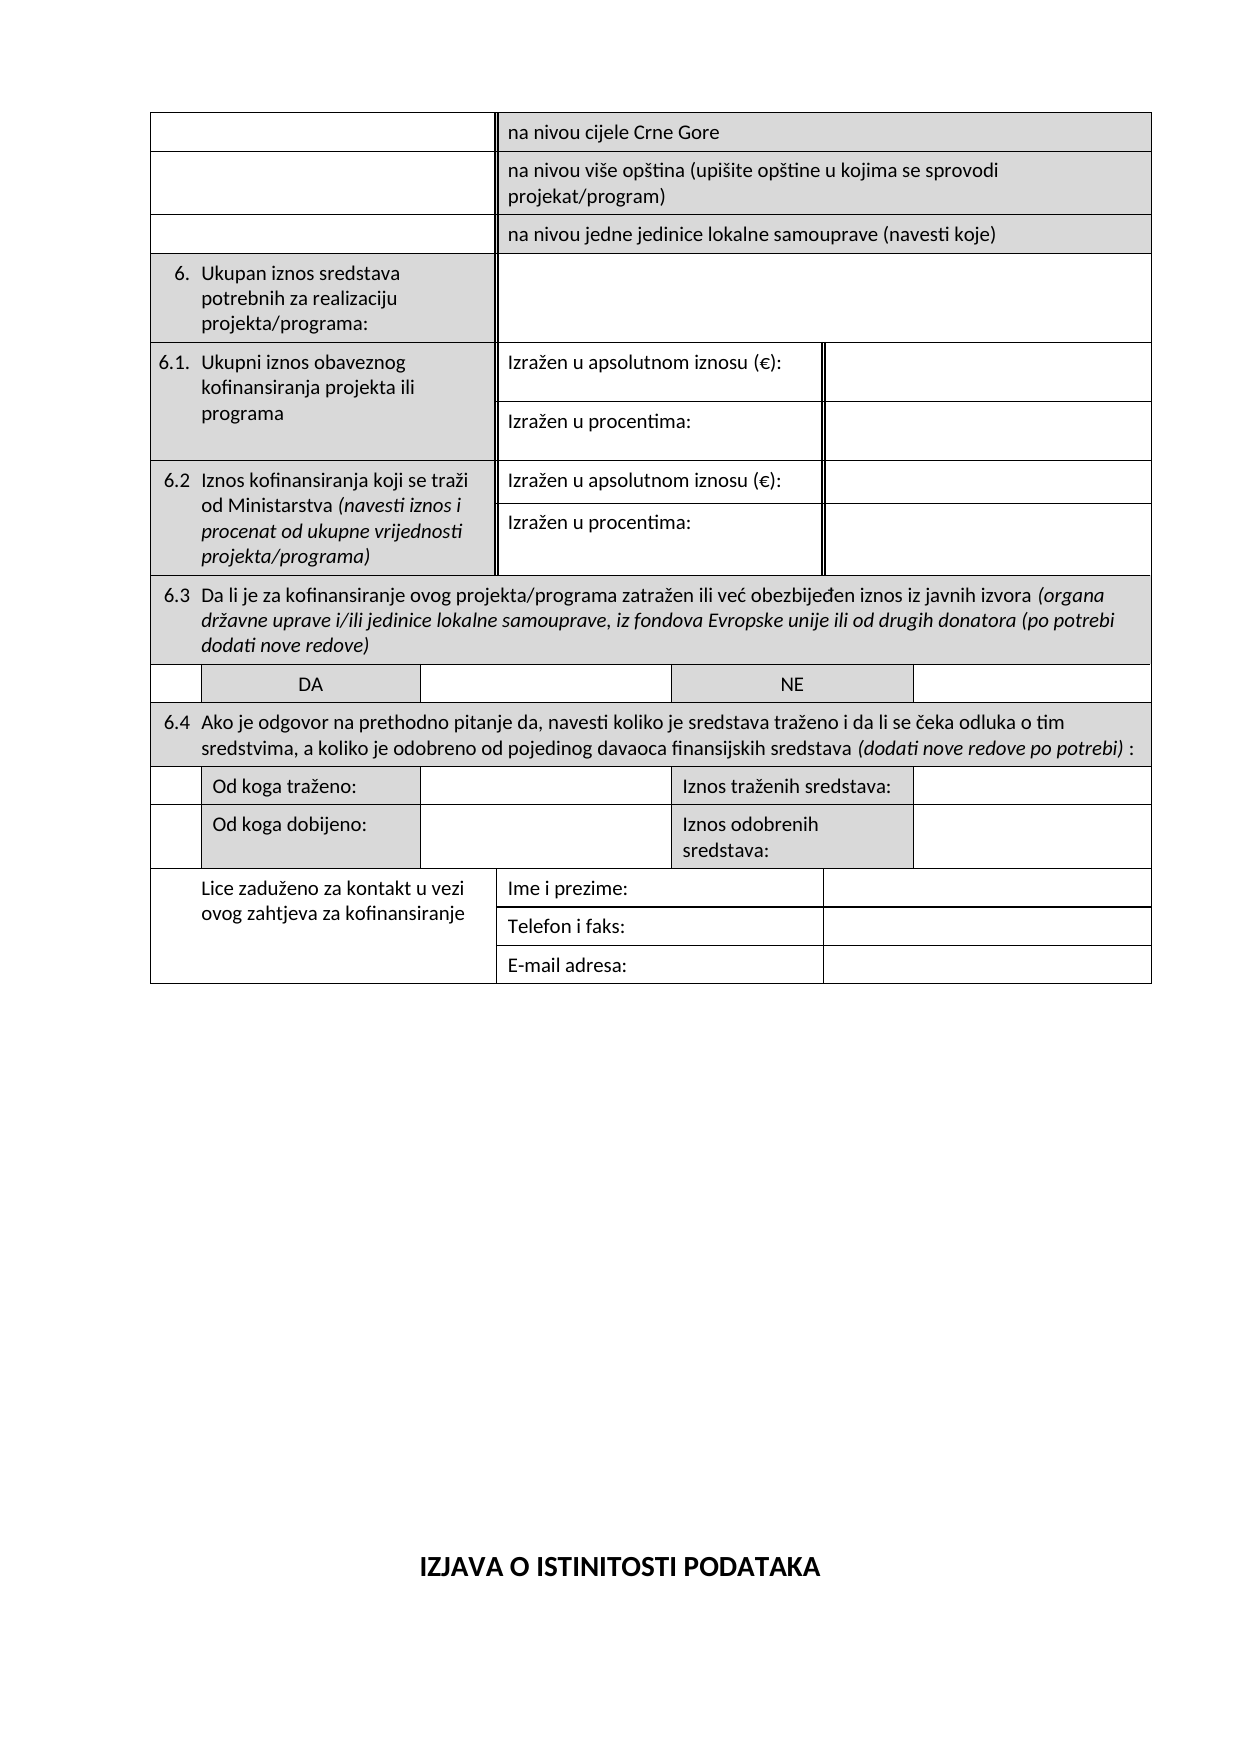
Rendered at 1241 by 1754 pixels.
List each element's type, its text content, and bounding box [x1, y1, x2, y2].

table_cell [151, 113, 201, 151]
table_cell E-mail adresa: [497, 946, 823, 983]
table_cell Ime i prezime: [497, 869, 823, 906]
table_cell Od koga dobijeno: [202, 805, 420, 868]
table_cell [826, 504, 1151, 575]
table_cell [151, 869, 201, 983]
table_cell 6.1. [151, 343, 201, 460]
table_cell [201, 215, 494, 253]
table_cell Ako je odgovor na prethodno pitanje da, navesti koliko je sredstava traženo i da li se čeka odluka o tim sredstvima, a koliko je odobreno od pojedinog davaoca finansijskih sredstava (dodati nove redove po potrebi) : [201, 703, 1151, 766]
table_cell na nivou više opština (upišite opštine u kojima se sprovodi projekat/program) [499, 152, 1151, 214]
table_cell [826, 343, 1151, 401]
table_cell [421, 665, 671, 702]
table_cell Da li je za kofinansiranje ovog projekta/programa zatražen ili već obezbijeđen iznos iz javnih izvora (organa državne uprave i/ili jedinice lokalne samouprave, iz fondova Evropske unije ili od drugih donatora (po potrebi dodati nove redove) [201, 575, 1151, 664]
table_cell [914, 805, 1151, 868]
table_cell [201, 152, 494, 214]
table_cell Ukupni iznos obaveznog kofinansiranja projekta ili programa [201, 343, 494, 460]
table_cell [824, 869, 1151, 906]
table_cell Iznos traženih sredstava: [672, 767, 913, 804]
text IZJAVA O ISTINITOSTI PODATAKA [112, 1548, 1128, 1584]
table_cell NE [672, 665, 913, 702]
table_cell [914, 664, 1151, 702]
table_cell Iznos kofinansiranja koji se traži od Ministarstva (navesti iznos i procenat od ukupne vrijednosti projekta/programa) [201, 461, 494, 575]
table_cell [421, 767, 671, 804]
table_cell 6. [151, 254, 201, 342]
table_cell [914, 767, 1151, 804]
table_cell [826, 461, 1151, 503]
table_cell Izražen u apsolutnom iznosu (€): [499, 461, 821, 503]
table_cell [151, 215, 201, 253]
table_cell [151, 665, 201, 702]
table_cell Lice zaduženo za kontakt u vezi ovog zahtjeva za kofinansiranje [201, 869, 496, 983]
table_cell [824, 908, 1151, 945]
table_cell Izražen u procentima: [499, 504, 821, 575]
table_cell [499, 254, 1151, 342]
table_cell 6.4 [151, 703, 201, 766]
table_cell [826, 402, 1151, 460]
table_cell 6.3 [151, 576, 201, 664]
table_cell [151, 767, 201, 804]
table_cell Iznos odobrenih sredstava: [672, 805, 913, 868]
table_cell na nivou jedne jedinice lokalne samouprave (navesti koje) [499, 215, 1151, 253]
table_cell DA [202, 665, 420, 702]
table_cell Izražen u apsolutnom iznosu (€): [499, 343, 821, 401]
table_cell [201, 113, 494, 151]
table_cell Ukupan iznos sredstava potrebnih za realizaciju projekta/programa: [201, 254, 494, 342]
table_cell Od koga traženo: [202, 767, 420, 804]
table_cell 6.2 [151, 461, 201, 575]
table_cell Izražen u procentima: [499, 402, 821, 460]
table_cell na nivou cijele Crne Gore [499, 113, 1151, 151]
table_cell [151, 152, 201, 214]
table_cell Telefon i faks: [497, 908, 823, 945]
table_cell [824, 946, 1151, 983]
table_cell [421, 805, 671, 868]
table_cell [151, 805, 201, 868]
